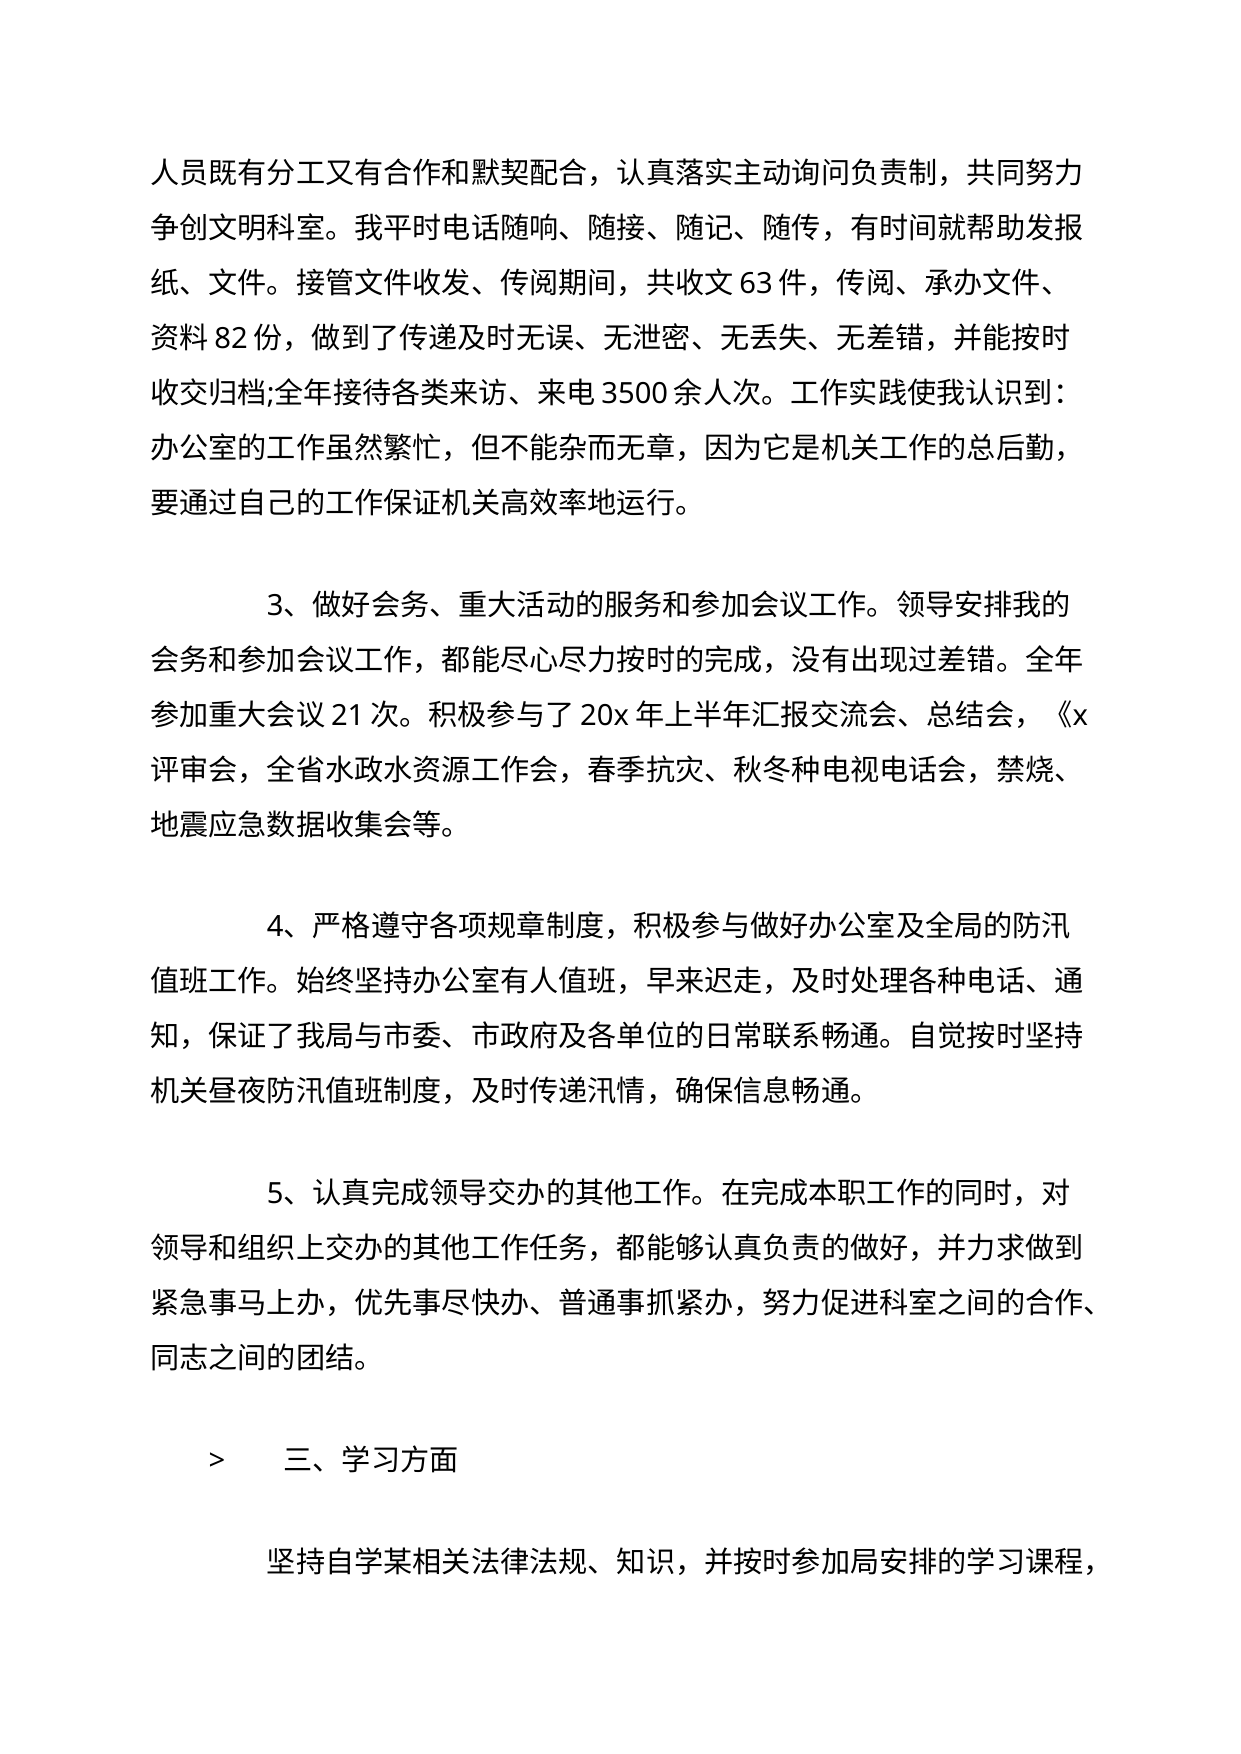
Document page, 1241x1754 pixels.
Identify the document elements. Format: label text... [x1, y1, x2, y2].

text 4、严格遵守各项规章制度，积极参与做好办公室及全局的防汛值班工作。始终坚持办公室有人值班，早来迟走，及时处理各种电话、通知，保证了我局与市委、市政府及各单位的日常联系畅通。自觉按时坚持机关昼夜防汛值班制度，及时传递汛情，确保信息畅通。 [150, 903, 1090, 1110]
text 3、做好会务、重大活动的服务和参加会议工作。领导安排我的会务和参加会议工作，都能尽心尽力按时的完成，没有出现过差错。全年参加重大会议21次。积极参与了20x年上半年汇报交流会、总结会，《x评审会，全省水政水资源工作会，春季抗灾、秋冬种电视电话会，禁烧、地震应急数据收集会等。 [150, 581, 1090, 843]
text 5、认真完成领导交办的其他工作。在完成本职工作的同时，对领导和组织上交办的其他工作任务，都能够认真负责的做好，并力求做到紧急事马上办，优先事尽快办、普通事抓紧办，努力促进科室之间的合作、同志之间的团结。 [150, 1169, 1090, 1377]
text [150, 150, 1090, 522]
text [150, 1538, 1090, 1580]
text > 三、学习方面 [150, 1436, 1090, 1478]
